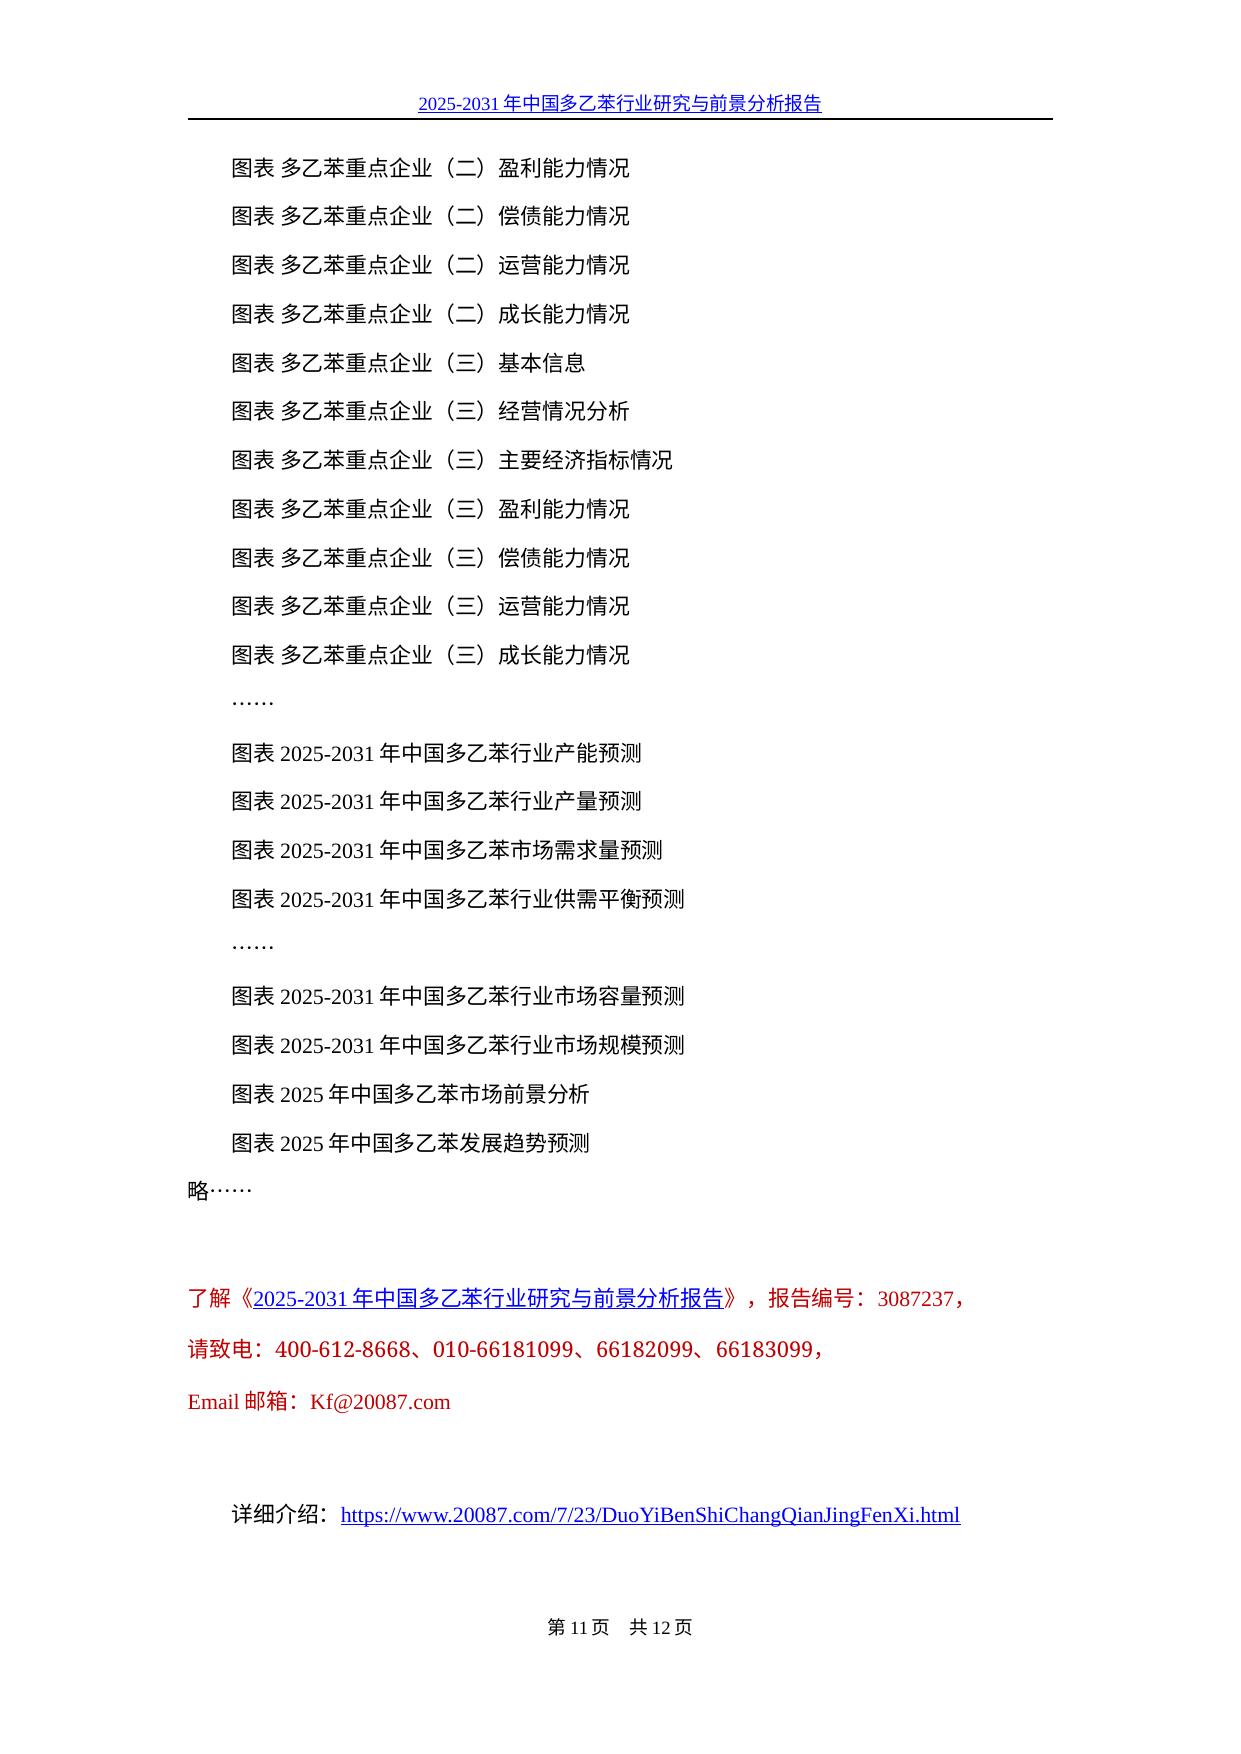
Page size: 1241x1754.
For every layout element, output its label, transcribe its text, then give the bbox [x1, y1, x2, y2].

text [187, 150, 1053, 1206]
text 详细介绍：https://www.20087.com/7/23/DuoYiBenShiChangQianJingFenXi.html [187, 1496, 1053, 1529]
text 请致电：400-612-8668、010-66181099、66182099、66183099， [187, 1332, 1053, 1364]
text Email邮箱：Kf@20087.com [187, 1383, 1053, 1416]
text 了解《2025-2031年中国多乙苯行业研究与前景分析报告》，报告编号：3087237， [187, 1280, 1053, 1313]
